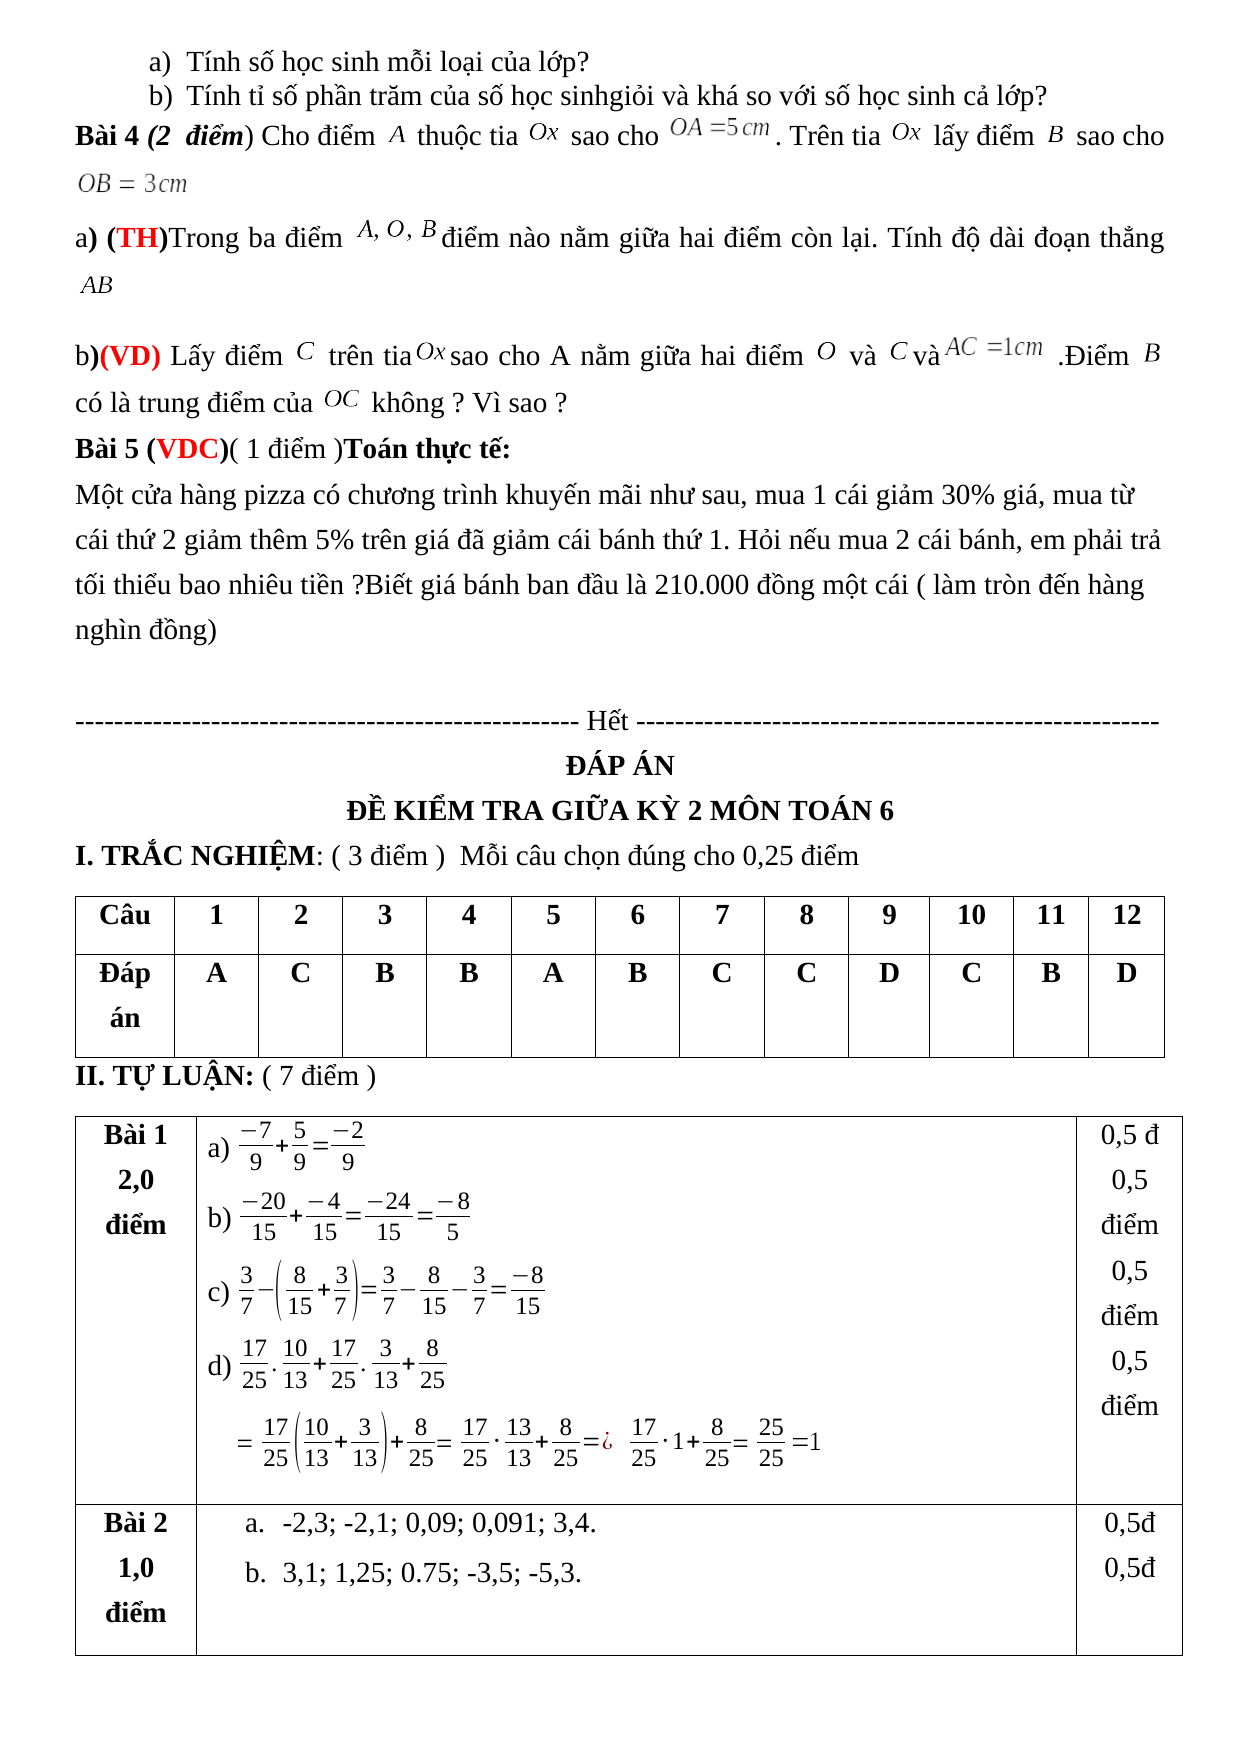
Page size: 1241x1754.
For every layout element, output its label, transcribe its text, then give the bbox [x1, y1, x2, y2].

table_header a) b) c) d) = = = [197, 1117, 1076, 1504]
table_cell 0,5đ 0,5đ [1077, 1505, 1182, 1655]
table_cell A [175, 955, 258, 1057]
table_header 8 [765, 897, 848, 954]
table_header 5 [512, 897, 595, 954]
table_header 2 [259, 897, 342, 954]
table_cell A [512, 955, 595, 1057]
table_header 12 [1089, 897, 1164, 954]
table_header 9 [849, 897, 929, 954]
text a) (TH)Trong ba điểm điểm nào nằm giữa hai điểm còn lại. Tính độ dài đoạn thẳng [75, 213, 1165, 315]
table_header 4 [427, 897, 511, 954]
text Một cửa hàng pizza có chương trình khuyến mãi như sau, mua 1 cái giảm 30% giá, mua từ cái thứ 2 giảm thêm 5% trên giá đã giảm cái bánh thứ 1. Hỏi nếu mua 2 cái bánh, em phải trả tối thiểu bao nhiêu tiền ?Biết giá bánh ban đầu là 210.000 đồng một cái ( làm tròn đến hàng nghìn đồng) [75, 477, 1165, 646]
table_cell C [930, 955, 1013, 1057]
text b)(VD) Lấy điểm trên tiasao cho A nằm giữa hai điểm và và .Điểm có là trung điểm của không ? Vì sao ? [75, 331, 1165, 419]
list Tính số học sinh mỗi loại của lớp? [148, 44, 1165, 78]
text Bài 4 (2 điểm) Cho điểm thuộc tia sao cho . Trên tia lấy điểm sao cho [75, 111, 1165, 202]
table_header 10 [930, 897, 1013, 954]
text ĐỀ KIỂM TRA GIỮA KỲ 2 MÔN TOÁN 6 [75, 793, 1165, 827]
table_cell Đáp án [76, 955, 174, 1057]
table_header Bài 1 2,0 điểm [76, 1117, 196, 1504]
table_header Câu [76, 897, 174, 954]
text I. TRẮC NGHIỆM: ( 3 điểm ) Mỗi câu chọn đúng cho 0,25 điểm [75, 838, 1165, 872]
text II. TỰ LUẬN: ( 7 điểm ) [75, 1058, 1165, 1092]
text Bài 5 (VDC)( 1 điểm )Toán thực tế: [75, 431, 1165, 464]
table_header 7 [680, 897, 764, 954]
table_cell -2,3; -2,1; 0,09; 0,091; 3,4. 3,1; 1,25; 0.75; -3,5; -5,3. [197, 1505, 1076, 1655]
table_header 11 [1014, 897, 1088, 954]
table_cell C [259, 955, 342, 1057]
list Tính tỉ số phần trăm của số học sinhgiỏi và khá so với số học sinh cả lớp? [148, 78, 1165, 111]
table_cell B [1014, 955, 1088, 1057]
table_header 3 [343, 897, 426, 954]
table_header 1 [175, 897, 258, 954]
text ĐÁP ÁN [75, 748, 1165, 782]
table_cell C [680, 955, 764, 1057]
table_cell B [343, 955, 426, 1057]
table_cell B [596, 955, 679, 1057]
table_header 0,5 đ 0,5 điểm 0,5 điểm 0,5 điểm [1077, 1117, 1182, 1504]
table_cell D [1089, 955, 1164, 1057]
table_cell D [849, 955, 929, 1057]
table_cell Bài 2 1,0 điểm [76, 1505, 196, 1655]
table_header 6 [596, 897, 679, 954]
text ---------------------------------------------------- Hết ------------------------------------------------------ [75, 703, 1165, 736]
table_cell C [765, 955, 848, 1057]
table_cell B [427, 955, 511, 1057]
